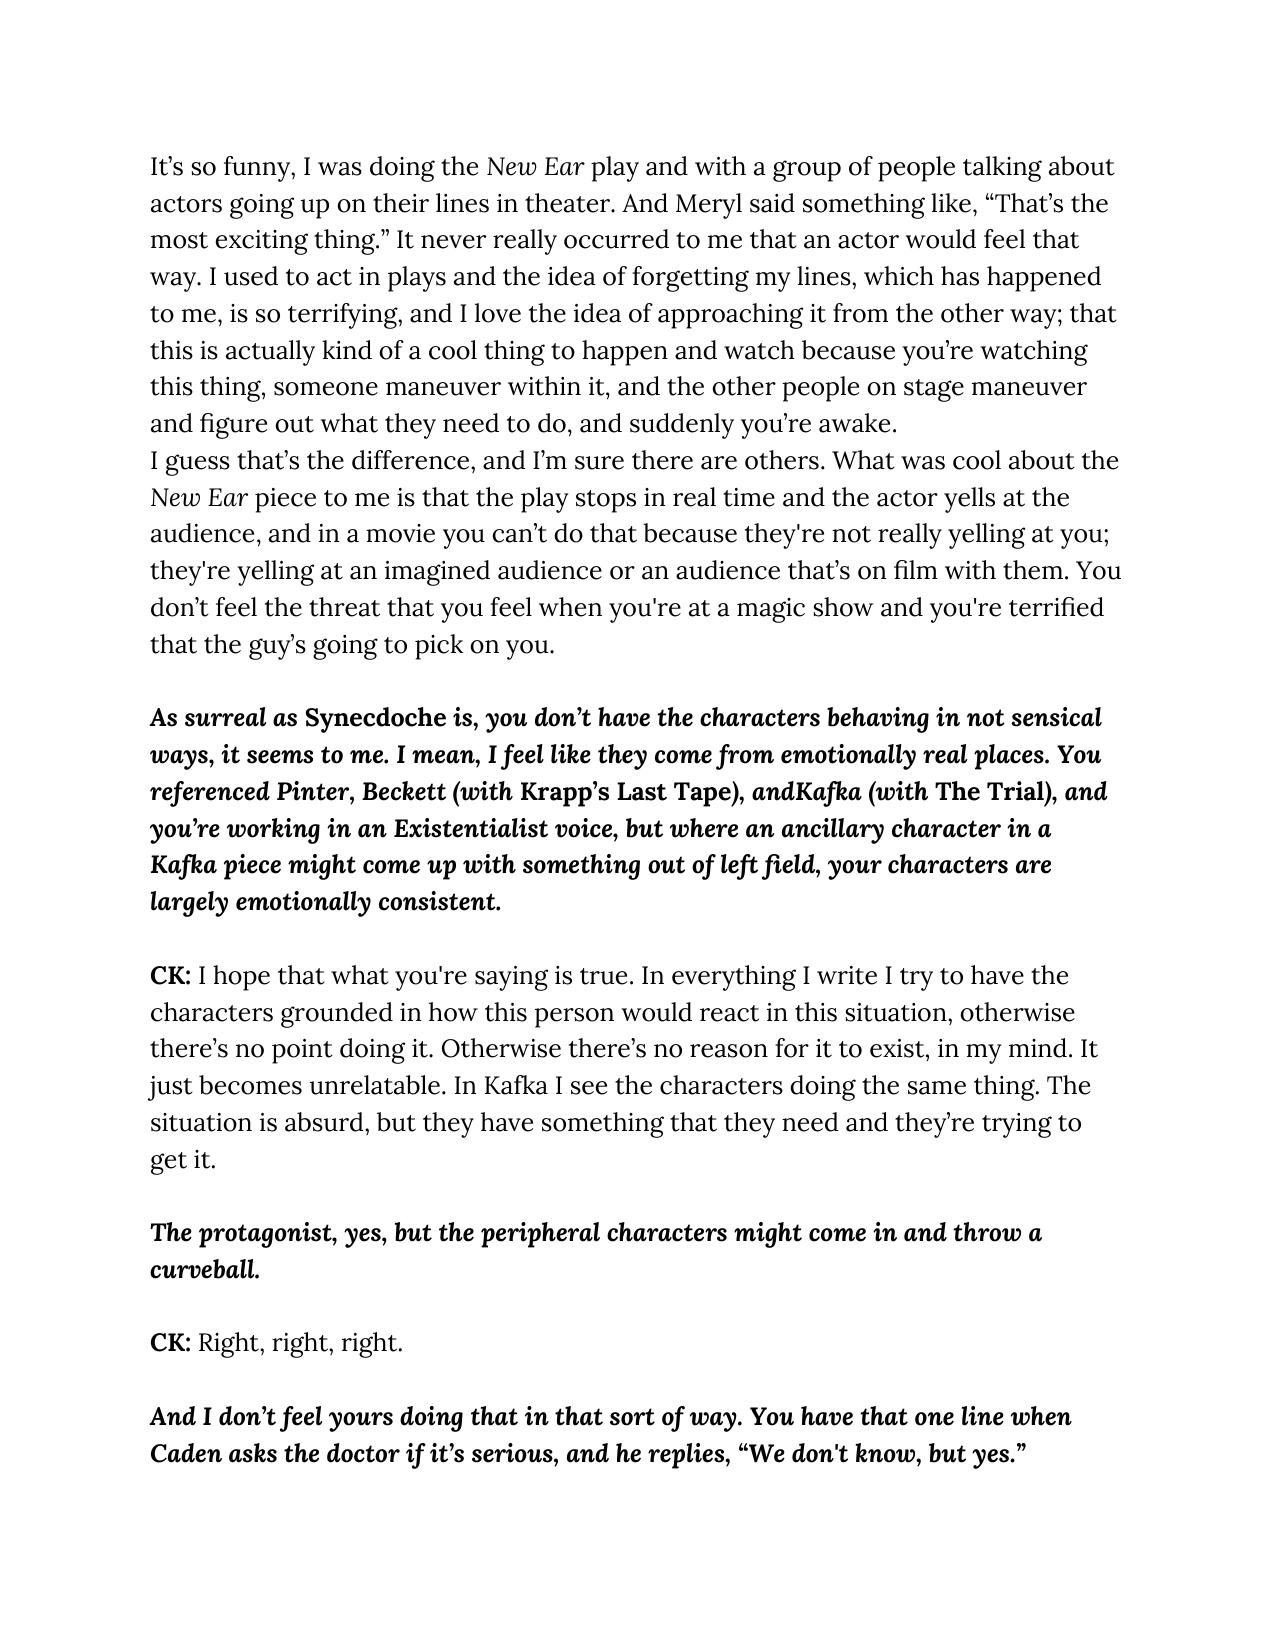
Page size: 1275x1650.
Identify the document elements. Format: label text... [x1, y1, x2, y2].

text And I don’t feel yours doing that in that sort of way. You have that one line when Caden asks the doctor if it’s serious, and he replies, “We don't know, but yes.” [150, 1400, 1125, 1469]
text CK: I hope that what you're saying is true. In everything I write I try to have the characters grounded in how this person would react in this situation, otherwise there’s no point doing it. Otherwise there’s no reason for it to exist, in my mind. It just becomes unrelatable. In Kafka I see the characters doing the same thing. The situation is absurd, but they have something that they need and they’re trying to get it. [150, 959, 1125, 1175]
text As surreal as Synecdoche is, you don’t have the characters behaving in not sensical ways, it seems to me. I mean, I feel like they come from emotionally real places. You referenced Pinter, Beckett (with Krapp’s Last Tape), andKafka (with The Trial), and you’re working in an Existentialist voice, but where an ancillary character in a Kafka piece might come up with something out of left field, your characters are largely emotionally consistent. [150, 702, 1125, 917]
text The protagonist, yes, but the peripheral characters might come in and throw a curveball. [150, 1216, 1125, 1285]
text I guess that’s the difference, and I’m sure there are others. What was cool about the New Ear piece to me is that the play stops in real time and the actor yells at the audience, and in a movie you can’t do that because they're not really yelling at you; they're yelling at an imagined audience or an audience that’s on film with them. You don’t feel the threat that you feel when you're at a magic show and you're terrified that the guy’s going to pick on you. [150, 444, 1125, 660]
text CK: Right, right, right. [150, 1327, 1125, 1359]
text It’s so funny, I was doing the New Ear play and with a group of people talking about actors going up on their lines in theater. And Meryl said something like, “That’s the most exciting thing.” It never really occurred to me that an actor would feel that way. I used to act in plays and the idea of forgetting my lines, which has happened to me, is so terrifying, and I love the idea of approaching it from the other way; that this is actually kind of a cool thing to happen and watch because you’re watching this thing, someone maneuver within it, and the other people on stage maneuver and figure out what they need to do, and suddenly you’re awake. [150, 150, 1125, 439]
